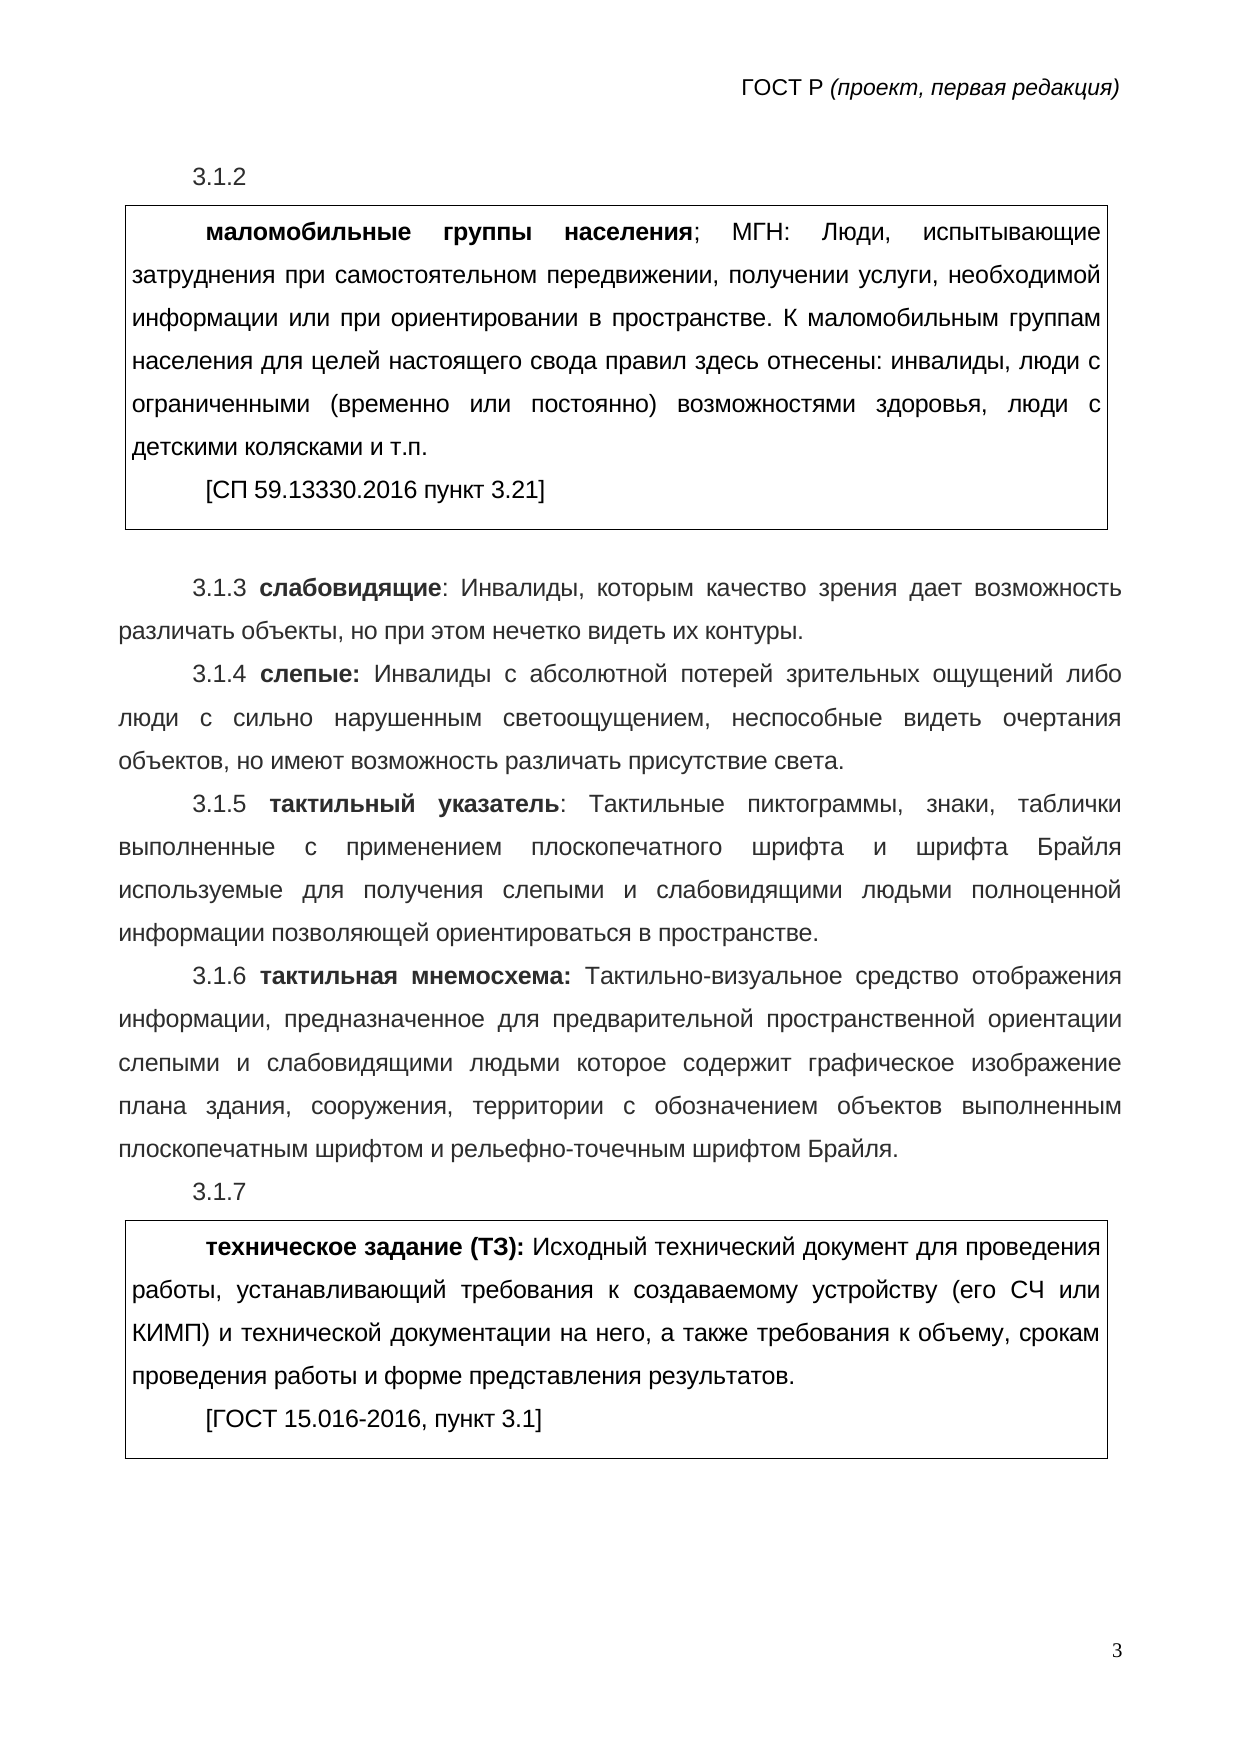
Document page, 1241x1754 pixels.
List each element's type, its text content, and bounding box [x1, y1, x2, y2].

text 3.1.2 [118, 162, 1122, 191]
text 3.1.6 тактильная мнемосхема: Тактильно-визуальное средство отображения информации, предназначенное для предварительной пространственной ориентации слепыми и слабовидящими людьми которое содержит графическое изображение плана здания, сооружения, территории с обозначением объектов выполненным плоскопечатным шрифтом и рельефно-точечным шрифтом Брайля. [118, 961, 1122, 1162]
text 3.1.7 [118, 1177, 1122, 1206]
text 3.1.3 слабовидящие: Инвалиды, которым качество зрения дает возможность различать объекты, но при этом нечетко видеть их контуры. [118, 573, 1122, 645]
table_header техническое задание (ТЗ): Исходный технический документ для проведения работы, устанавливающий требования к создаваемому устройству (его СЧ или КИМП) и технической документации на него, а также требования к объему, срокам проведения работы и форме представления результатов. [ГОСТ 15.016-2016, пункт 3.1] [126, 1221, 1107, 1458]
table_header маломобильные группы населения; МГН: Люди, испытывающие затруднения при самостоятельном передвижении, получении услуги, необходимой информации или при ориентировании в пространстве. К маломобильным группам населения для целей настоящего свода правил здесь отнесены: инвалиды, люди с ограниченными (временно или постоянно) возможностями здоровья, люди с детскими колясками и т.п. [СП 59.13330.2016 пункт 3.21] [126, 206, 1107, 529]
text 3.1.5 тактильный указатель: Тактильные пиктограммы, знаки, таблички выполненные с применением плоскопечатного шрифта и шрифта Брайля используемые для получения слепыми и слабовидящими людьми полноценной информации позволяющей ориентироваться в пространстве. [118, 789, 1122, 947]
text 3.1.4 слепые: Инвалиды с абсолютной потерей зрительных ощущений либо люди с сильно нарушенным светоощущением, неспособные видеть очертания объектов, но имеют возможность различать присутствие света. [118, 659, 1122, 774]
